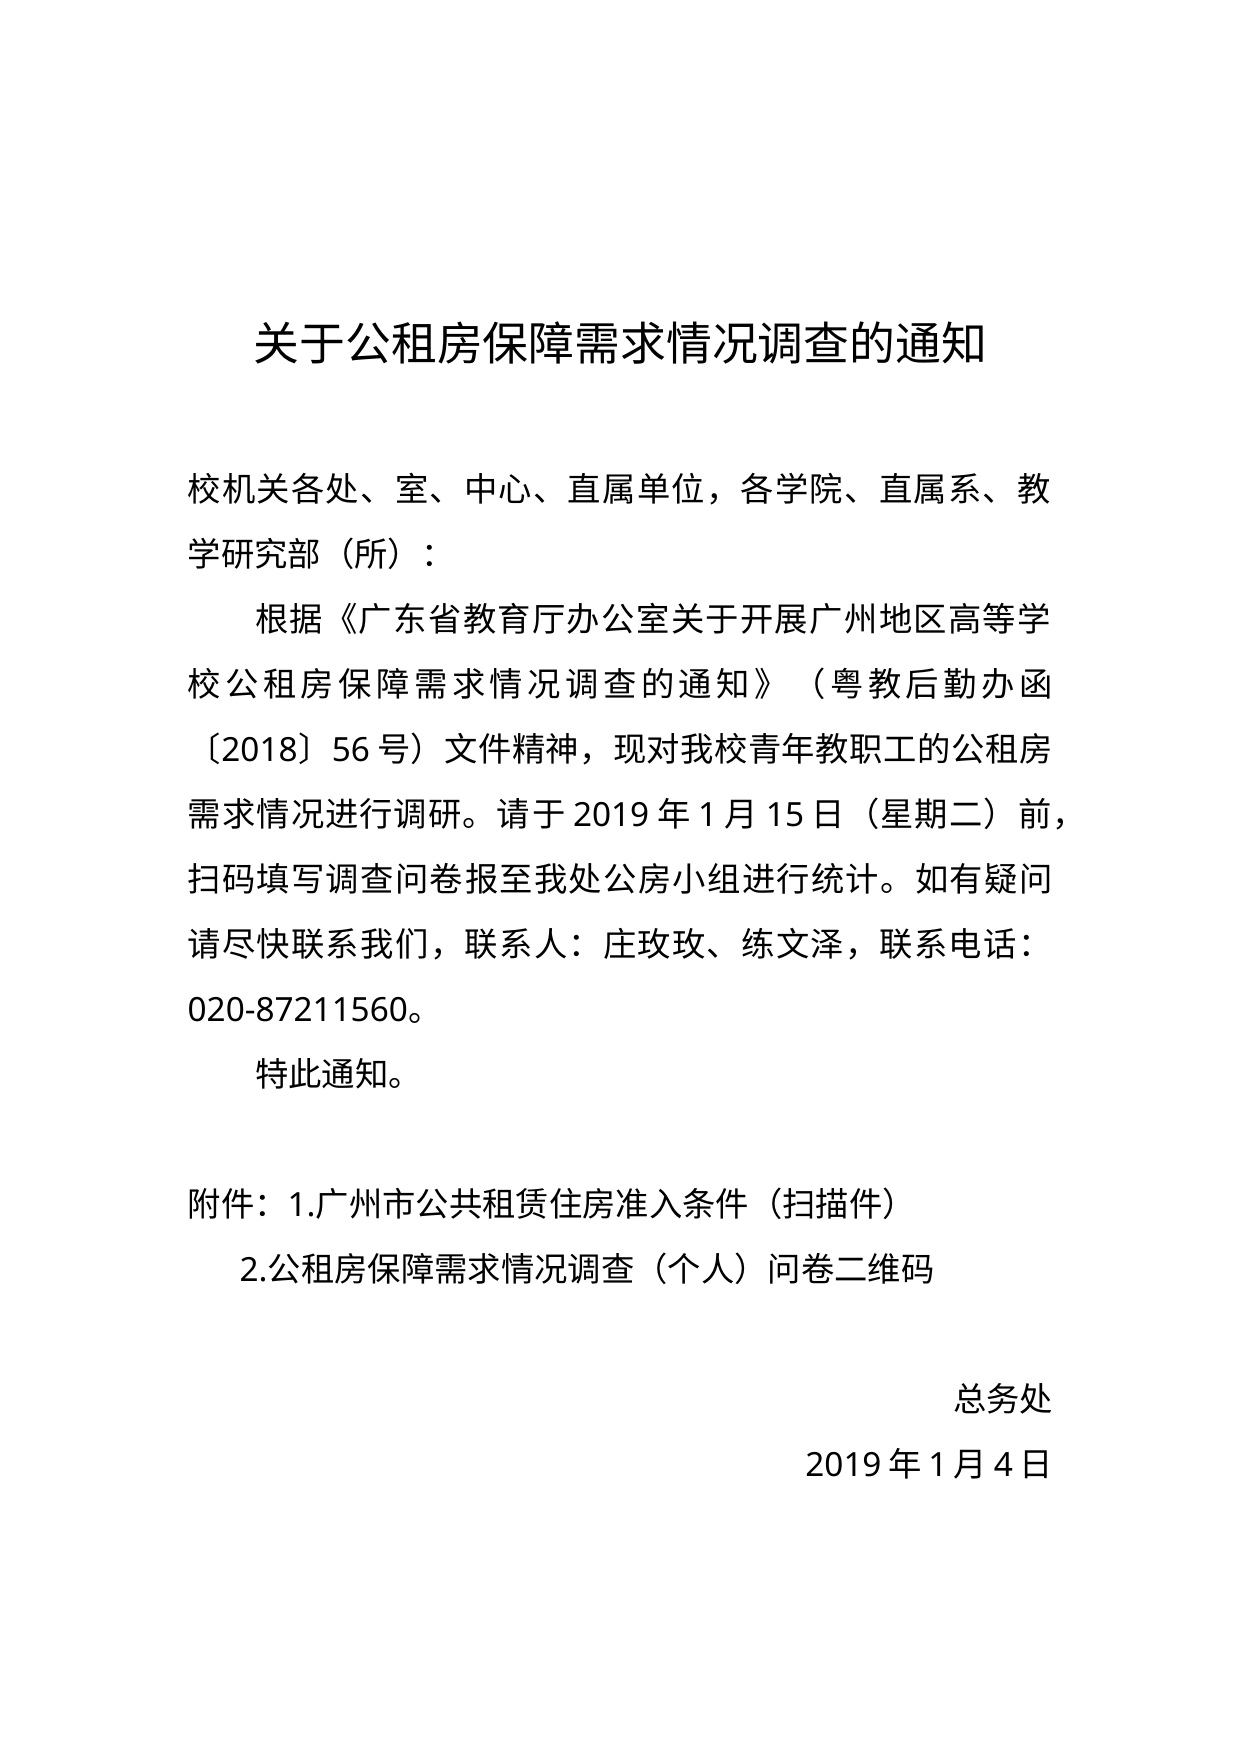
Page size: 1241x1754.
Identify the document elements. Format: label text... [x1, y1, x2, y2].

text 特此通知。 [187, 1039, 1053, 1104]
text 根据《广东省教育厅办公室关于开展广州地区高等学校公租房保障需求情况调查的通知》（粤教后勤办函〔2018〕56号）文件精神，现对我校青年教职工的公租房需求情况进行调研。请于2019年1月15日（星期二）前，扫码填写调查问卷报至我处公房小组进行统计。如有疑问请尽快联系我们，联系人：庄玫玫、练文泽，联系电话：020-87211560。 [187, 584, 1053, 1039]
text 校机关各处、室、中心、直属单位，各学院、直属系、教学研究部（所）： [187, 454, 1053, 584]
text 2.公租房保障需求情况调查（个人）问卷二维码 [187, 1234, 1053, 1299]
text 2019年1月4日 [187, 1429, 1053, 1494]
text 附件：1.广州市公共租赁住房准入条件（扫描件） [187, 1169, 1053, 1234]
text 总务处 [187, 1364, 1053, 1429]
text 关于公租房保障需求情况调查的通知 [187, 292, 1053, 389]
